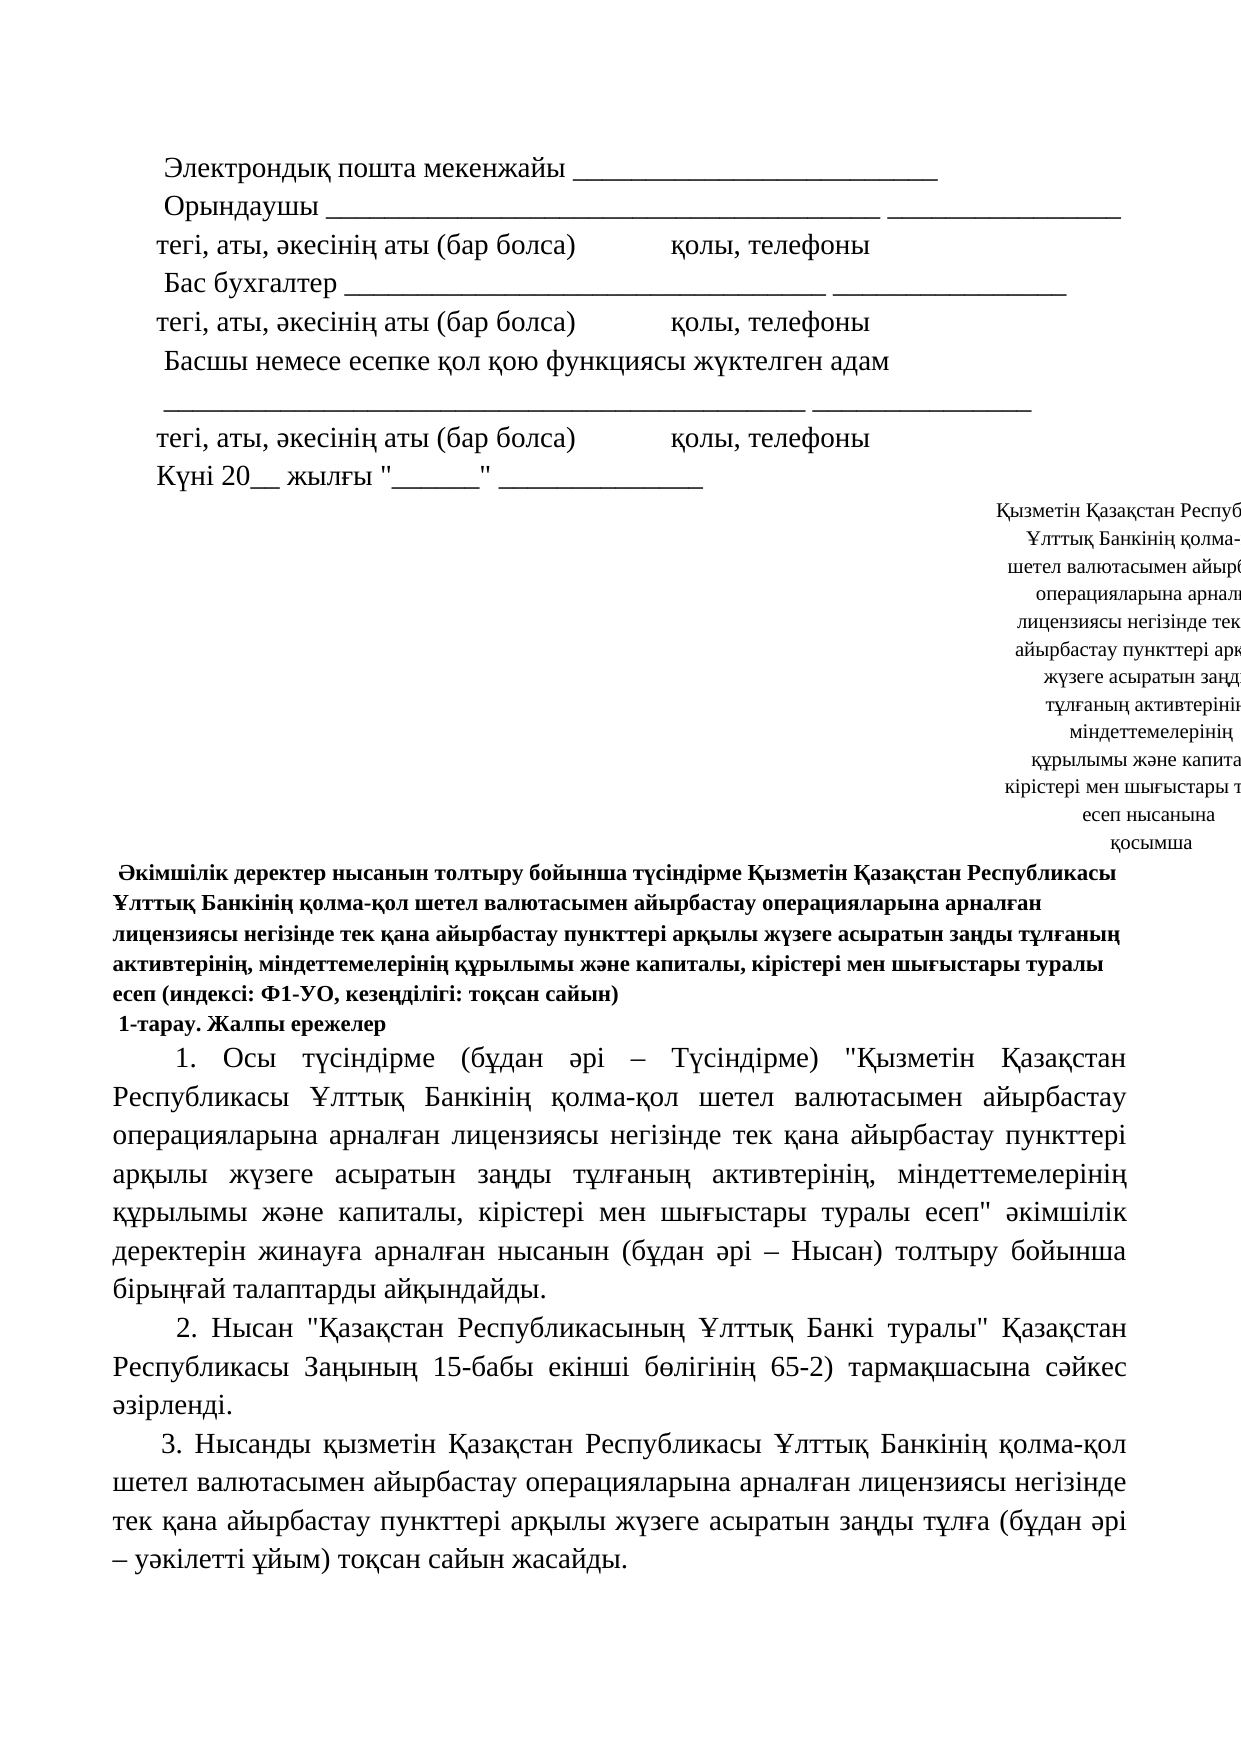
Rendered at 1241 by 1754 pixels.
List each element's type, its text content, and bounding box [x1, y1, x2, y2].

text 1. Осы түсіндірме (бұдан әрі – Түсіндірме) "Қызметін Қазақстан Республикасы Ұлттық Банкінің қолма-қол шетел валютасымен айырбастау операцияларына арналған лицензиясы негізінде тек қана айырбастау пункттері арқылы жүзеге асыратын заңды тұлғаның активтерінің, міндеттемелерінің құрылымы және капиталы, кірістері мен шығыстары туралы есеп" әкімшілік деректерін жинауға арналған нысанын (бұдан әрі – Нысан) толтыру бойынша бірыңғай талаптарды айқындайды. [112, 1040, 1128, 1305]
text тегі, аты, әкесінің аты (бар болса) қолы, телефоны [112, 227, 1128, 261]
text тегі, аты, әкесінің аты (бар болса) қолы, телефоны [112, 304, 1128, 338]
text Басшы немесе есепке қол қою функциясы жүктелген адам [112, 343, 1128, 376]
text тегі, аты, әкесінің аты (бар болса) қолы, телефоны [112, 420, 1128, 453]
text Күні 20__ жылғы "______" ______________ [112, 458, 1128, 492]
text 2. Нысан "Қазақстан Республикасының Ұлттық Банкі туралы" Қазақстан Республикасы Заңының 15-бабы екінші бөлігінің 65-2) тармақшасына сәйкес әзірленді. [112, 1310, 1128, 1421]
text Электрондық пошта мекенжайы _________________________ [112, 150, 1128, 183]
text ____________________________________________ _______________ [112, 381, 1128, 415]
text Бас бухгалтер _________________________________ ________________ [112, 266, 1128, 299]
text 3. Нысанды қызметін Қазақстан Республикасы Ұлттық Банкінің қолма-қол шетел валютасымен айырбастау операцияларына арналған лицензиясы негізінде тек қана айырбастау пункттері арқылы жүзеге асыратын заңды тұлға (бұдан әрі – уәкілетті ұйым) тоқсан сайын жасайды. [112, 1426, 1128, 1575]
text 1-тарау. Жалпы ережелер [112, 1010, 1128, 1037]
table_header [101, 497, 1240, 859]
text Әкімшілік деректер нысанын толтыру бойынша түсіндірме Қызметін Қазақстан Республикасы Ұлттық Банкінің қолма-қол шетел валютасымен айырбастау операцияларына арналған лицензиясы негізінде тек қана айырбастау пункттері арқылы жүзеге асыратын заңды тұлғаның активтерінің, міндеттемелерінің құрылымы және капиталы, кірістері мен шығыстары туралы есеп (индексі: Ф1-УО, кезеңділігі: тоқсан сайын) [112, 859, 1128, 1006]
text Орындаушы ______________________________________ ________________ [112, 188, 1128, 222]
